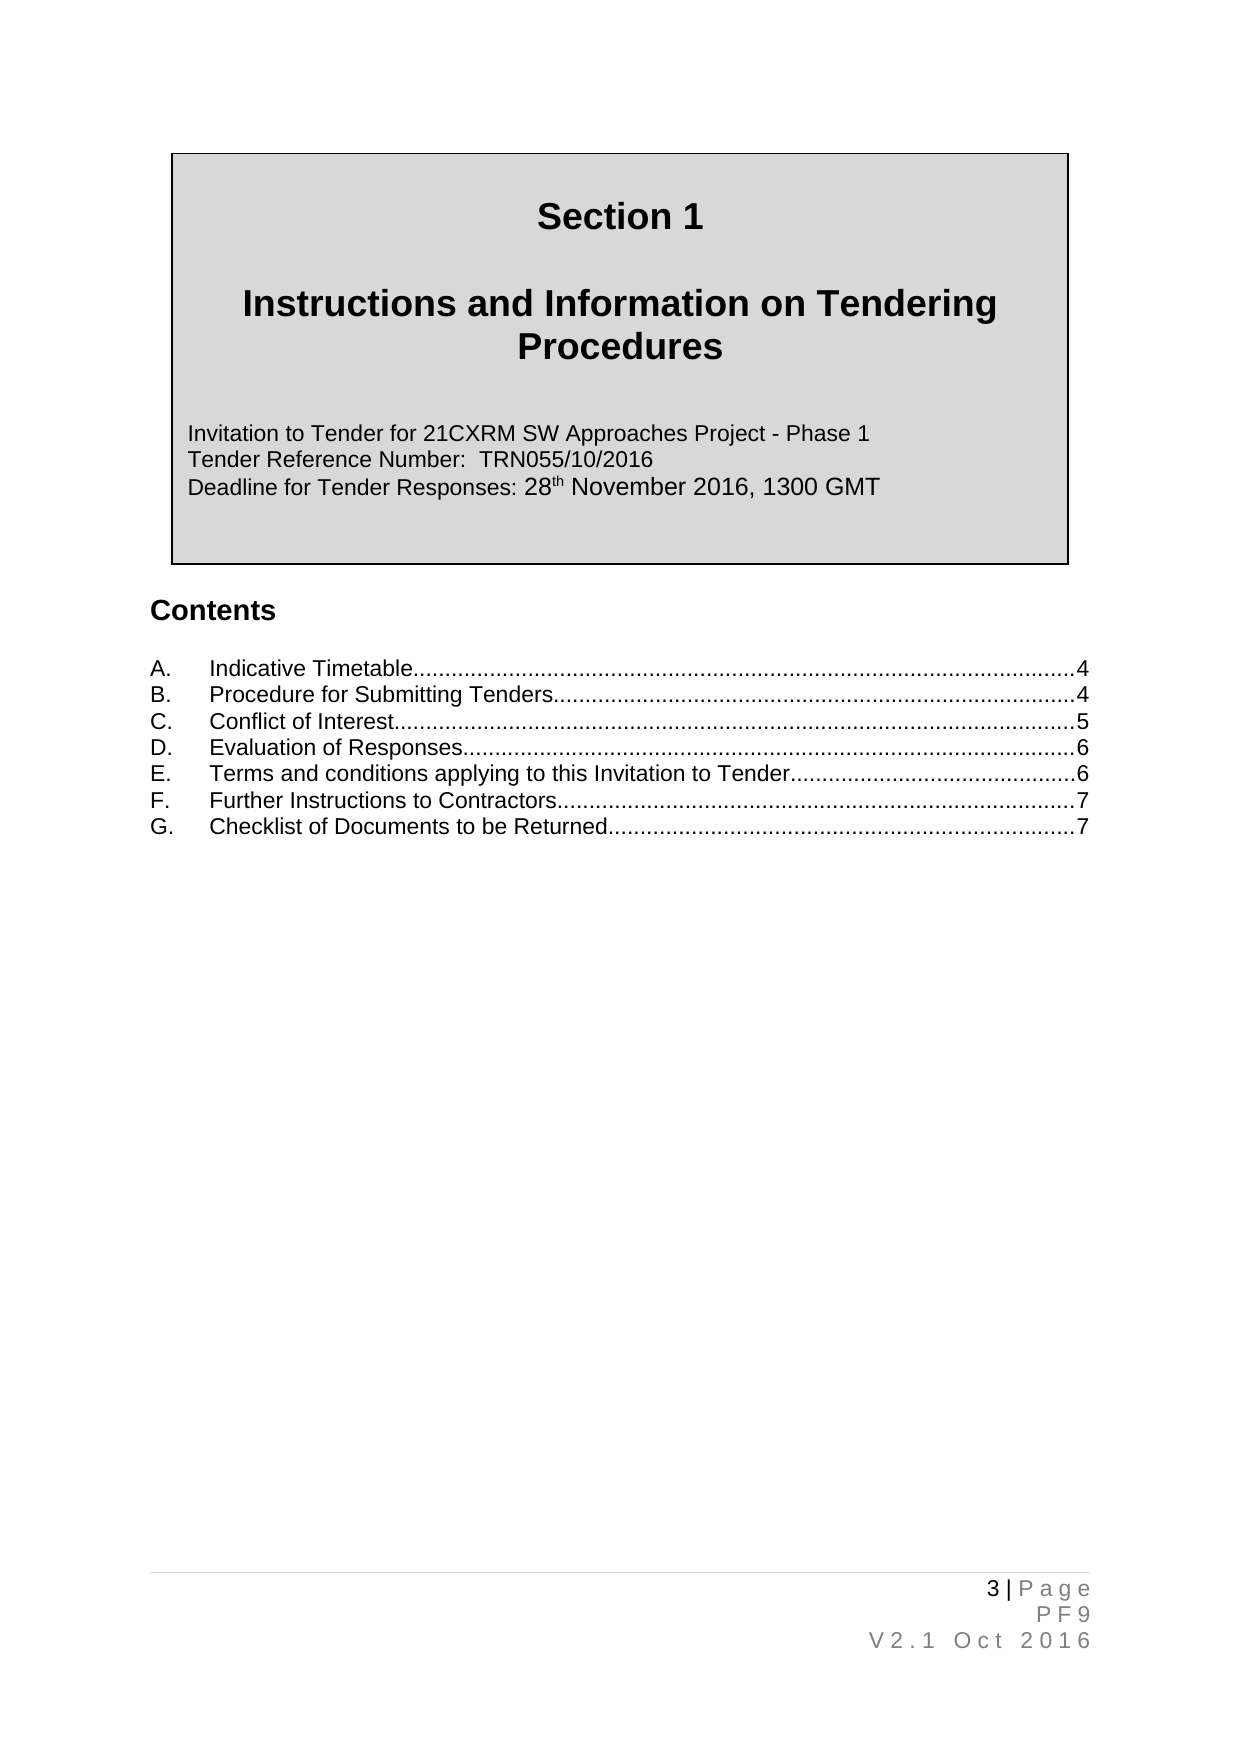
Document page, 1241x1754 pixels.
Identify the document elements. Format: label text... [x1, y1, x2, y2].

text Contents [150, 593, 1090, 626]
text F. Further Instructions to Contractors 7 [150, 787, 1090, 813]
text B. Procedure for Submitting Tenders 4 [150, 681, 1090, 708]
text D. Evaluation of Responses 6 [150, 734, 1090, 760]
text C. Conflict of Interest 5 [150, 708, 1090, 734]
text G. Checklist of Documents to be Returned 7 [150, 813, 1090, 839]
text E. Terms and conditions applying to this Invitation to Tender 6 [150, 760, 1090, 787]
text A. Indicative Timetable 4 [150, 655, 1090, 681]
